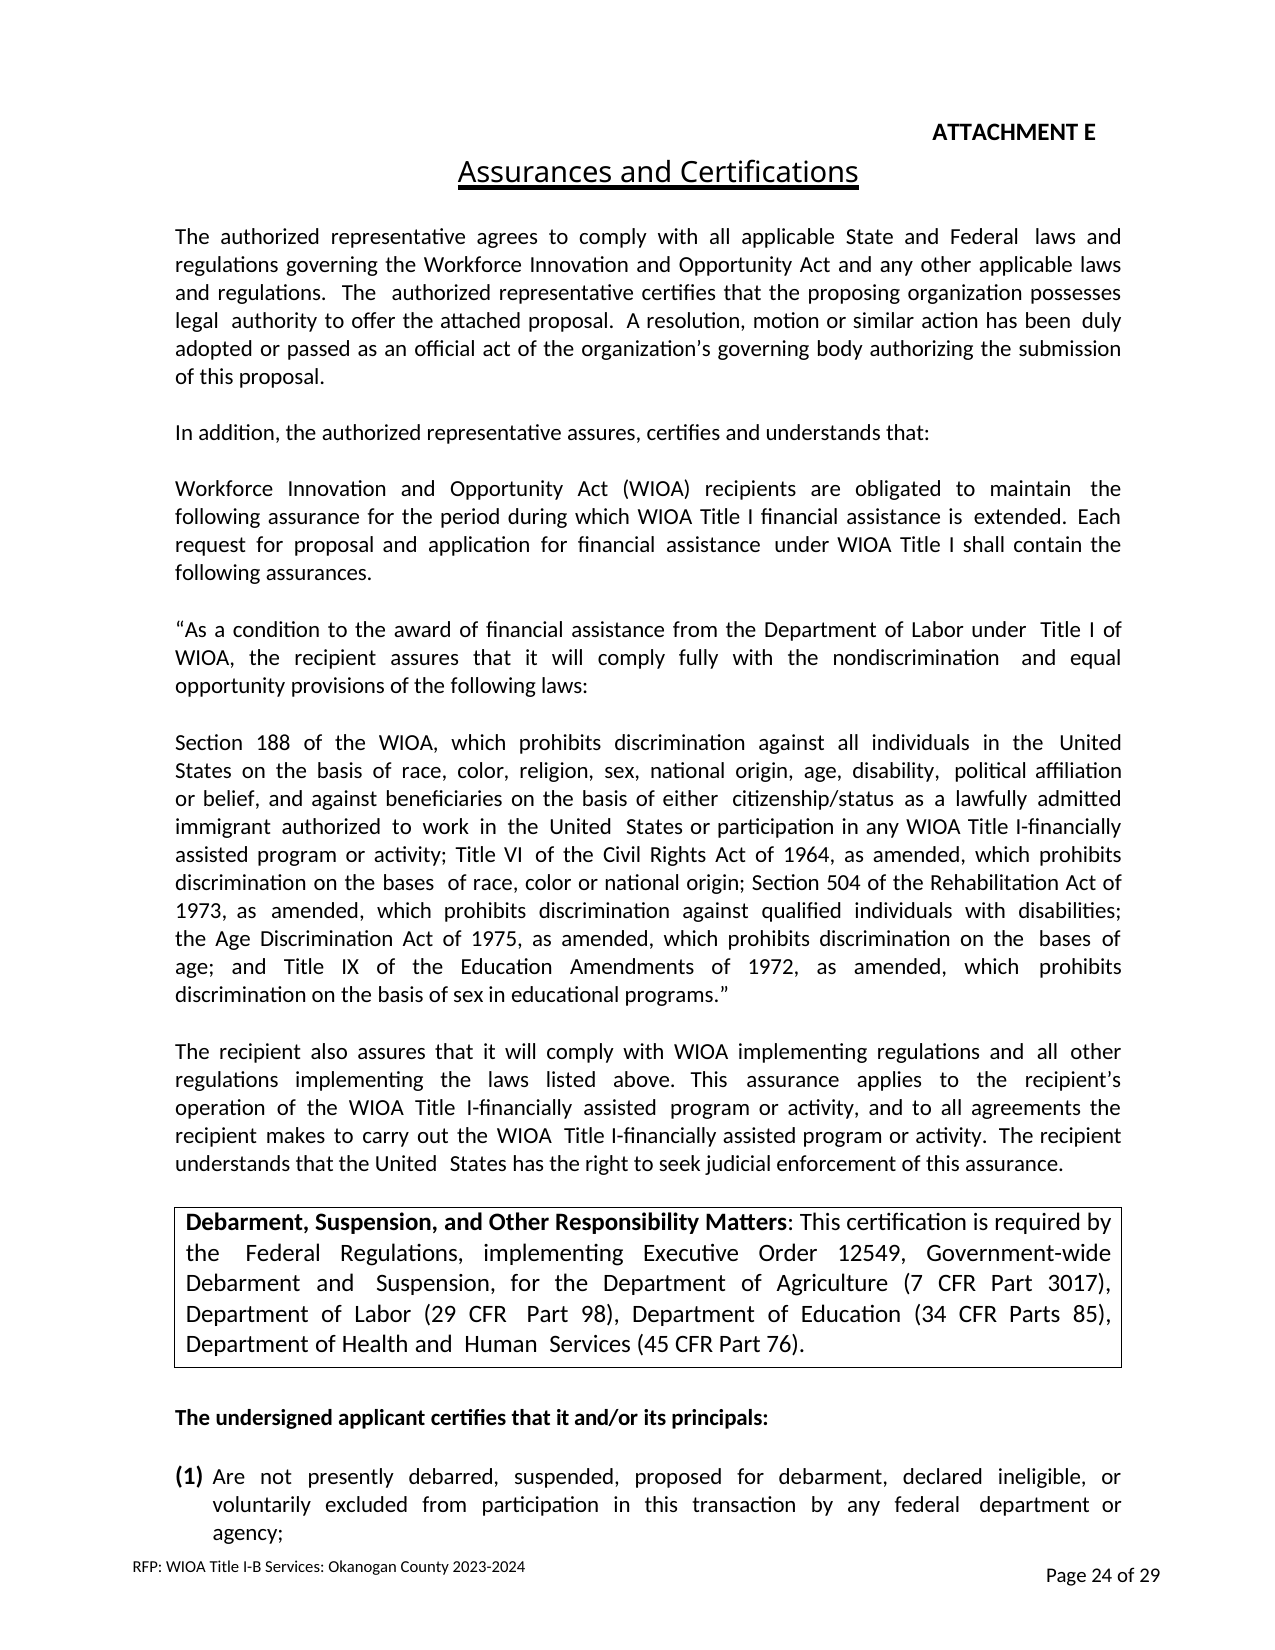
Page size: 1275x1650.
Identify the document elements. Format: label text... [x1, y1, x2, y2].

text Section 188 of the WIOA, which prohibits discrimination against all individuals in the United States on the basis of race, color, religion, sex, national origin, age, disability, political affiliation or belief, and against beneficiaries on the basis of either citizenship/status as a lawfully admitted immigrant authorized to work in the United States or participation in any WIOA Title I-financially assisted program or activity; Title VI of the Civil Rights Act of 1964, as amended, which prohibits discrimination on the bases of race, color or national origin; Section 504 of the Rehabilitation Act of 1973, as amended, which prohibits discrimination against qualified individuals with disabilities; the Age Discrimination Act of 1975, as amended, which prohibits discrimination on the bases of age; and Title IX of the Education Amendments of 1972, as amended, which prohibits discrimination on the basis of sex in educational programs.” [175, 728, 1122, 1008]
text Workforce Innovation and Opportunity Act (WIOA) recipients are obligated to maintain the following assurance for the period during which WIOA Title I financial assistance is extended. Each request for proposal and application for financial assistance under WIOA Title I shall contain the following assurances. [175, 474, 1122, 586]
list Are not presently debarred, suspended, proposed for debarment, declared ineligible, or voluntarily excluded from participation in this transaction by any federal department or agency; [175, 1460, 1122, 1546]
text The authorized representative agrees to comply with all applicable State and Federal laws and regulations governing the Workforce Innovation and Opportunity Act and any other applicable laws and regulations. The authorized representative certifies that the proposing organization possesses legal authority to offer the attached proposal. A resolution, motion or similar action has been duly adopted or passed as an official act of the organization’s governing body authorizing the submission of this proposal. [175, 222, 1122, 390]
text Attachment E [185, 117, 1096, 147]
subtitle Assurances and Certifications [458, 152, 1096, 191]
text In addition, the authorized representative assures, certifies and understands that: [175, 418, 1122, 446]
text “As a condition to the award of financial assistance from the Department of Labor under Title I of WIOA, the recipient assures that it will comply fully with the nondiscrimination and equal opportunity provisions of the following laws: [175, 615, 1122, 699]
text The recipient also assures that it will comply with WIOA implementing regulations and all other regulations implementing the laws listed above. This assurance applies to the recipient’s operation of the WIOA Title I-financially assisted program or activity, and to all agreements the recipient makes to carry out the WIOA Title I-financially assisted program or activity. The recipient understands that the United States has the right to seek judicial enforcement of this assurance. [175, 1037, 1122, 1177]
subtitle The undersigned applicant certifies that it and/or its principals: [175, 1403, 1122, 1431]
